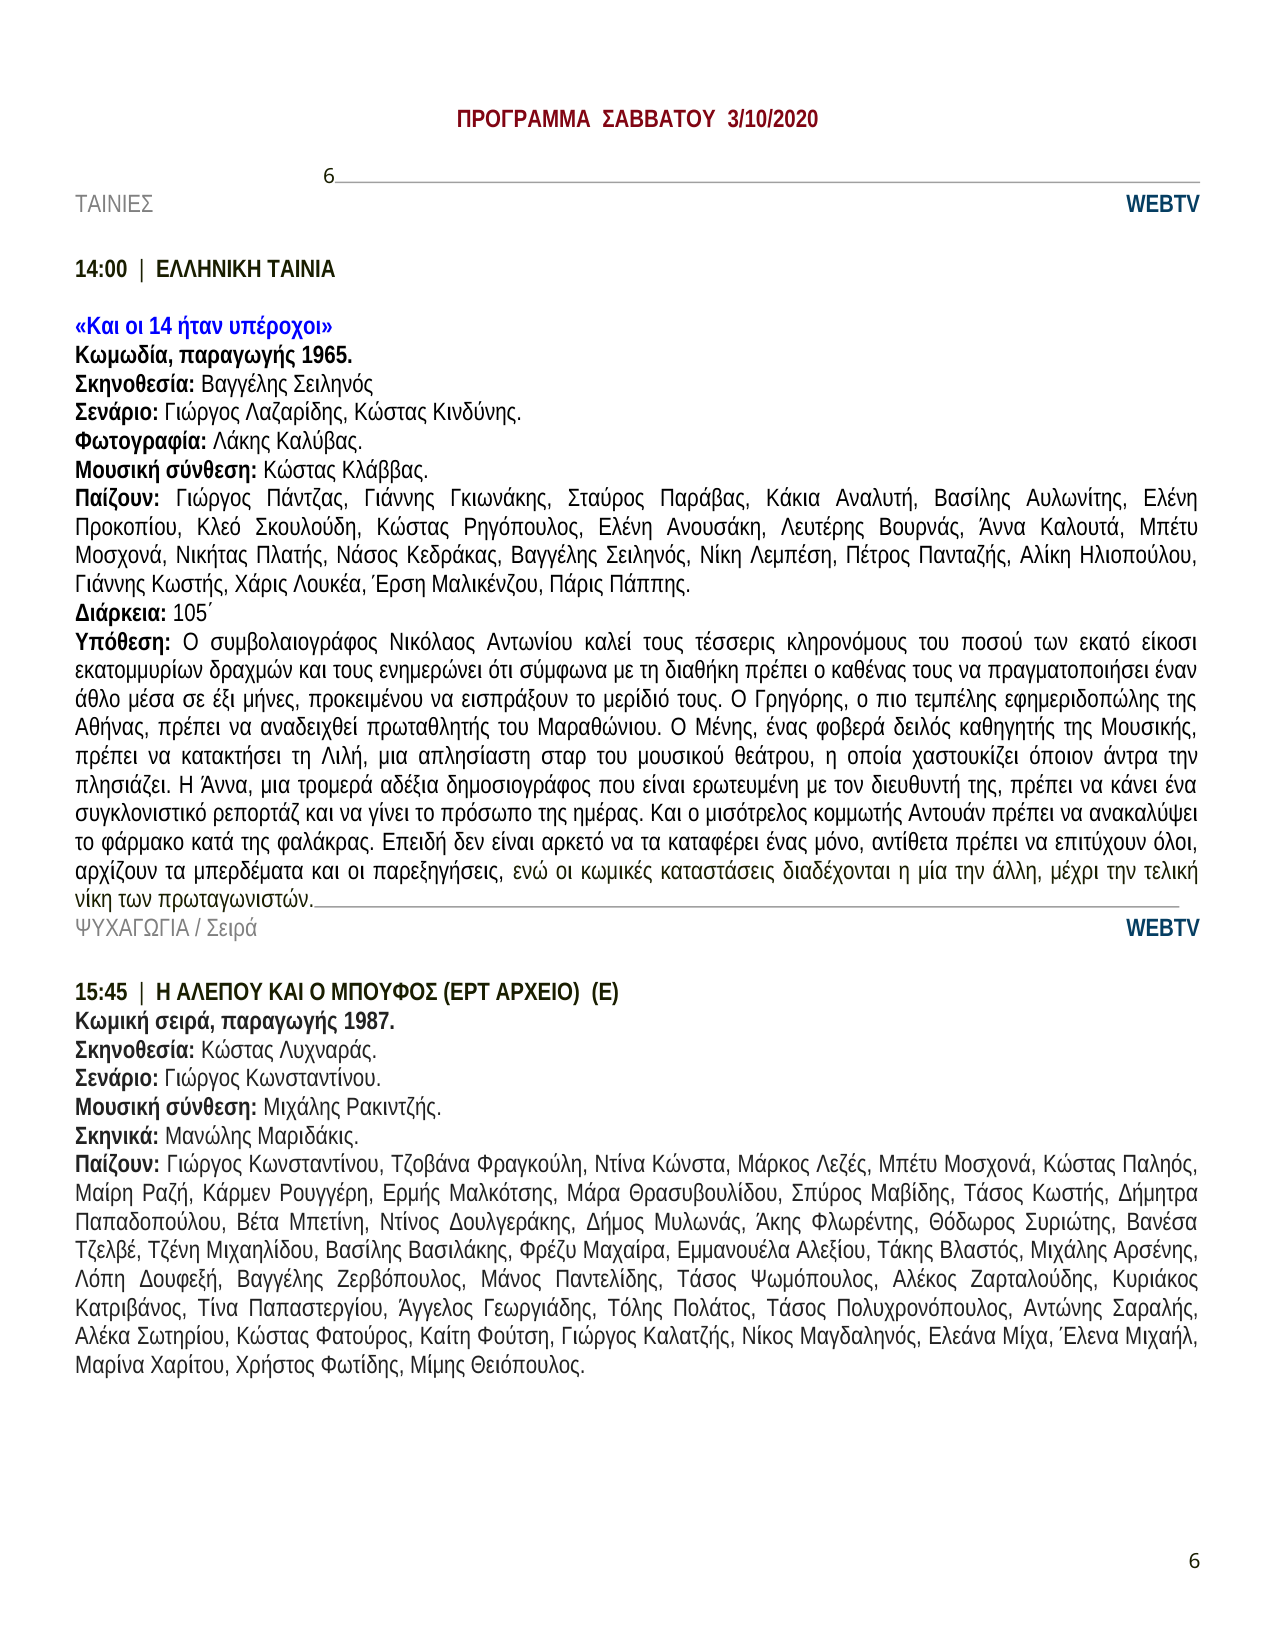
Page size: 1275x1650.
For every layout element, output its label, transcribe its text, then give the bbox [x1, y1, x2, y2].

text 15:45 | Η ΑΛΕΠΟΥ ΚΑΙ Ο ΜΠΟΥΦΟΣ (ΕΡΤ ΑΡΧΕΙΟ) (E) Κωμική σειρά, παραγωγής 1987. [75, 942, 1200, 1035]
text Σκηνοθεσία: Βαγγέλης Σειληνός [75, 369, 1200, 397]
table_header WEBTV [638, 190, 1200, 218]
text Σενάριο: Γιώργος Κωνσταντίνου. [75, 1063, 1200, 1092]
text 14:00 | ΕΛΛΗΝΙΚΗ ΤΑΙΝΙΑ [75, 218, 1200, 311]
text Σκηνικά: Μανώλης Μαριδάκις. [75, 1121, 1200, 1149]
text «Και οι 14 ήταν υπέροχοι» [75, 311, 1200, 340]
text Παίζουν: Γιώργος Κωνσταντίνου, Τζοβάνα Φραγκούλη, Ντίνα Κώνστα, Μάρκος Λεζές, Μπέτυ Μοσχονά, Κώστας Παληός, Μαίρη Ραζή, Κάρμεν Ρουγγέρη, Ερμής Μαλκότσης, Μάρα Θρασυβουλίδου, Σπύρος Μαβίδης, Τάσος Κωστής, Δήμητρα Παπαδοπούλου, Βέτα Μπετίνη, Ντίνος Δουλγεράκης, Δήμος Μυλωνάς, Άκης Φλωρέντης, Θόδωρος Συριώτης, Βανέσα Τζελβέ, Τζένη Μιχαηλίδου, Βασίλης Βασιλάκης, Φρέζυ Μαχαίρα, Εμμανουέλα Αλεξίου, Τάκης Βλαστός, Μιχάλης Αρσένης, Λόπη Δουφεξή, Βαγγέλης Ζερβόπουλος, Μάνος Παντελίδης, Τάσος Ψωμόπουλος, Αλέκος Ζαρταλούδης, Κυριάκος Κατριβάνος, Τίνα Παπαστεργίου, Άγγελος Γεωργιάδης, Τόλης Πολάτος, Τάσος Πολυχρονόπουλος, Αντώνης Σαραλής, Αλέκα Σωτηρίου, Κώστας Φατούρος, Καίτη Φούτση, Γιώργος Καλατζής, Νίκος Μαγδαληνός, Ελεάνα Μίχα, Έλενα Μιχαήλ, Μαρίνα Χαρίτου, Χρήστος Φωτίδης, Μίμης Θειόπουλος. [75, 1149, 1200, 1378]
text ΠΡΟΓΡΑΜΜΑ ΣΑΒΒΑΤΟΥ 3/10/2020 [75, 104, 1200, 161]
text Μουσική σύνθεση: Μιχάλης Ρακιντζής. [75, 1092, 1200, 1121]
table_header WEBTV [638, 913, 1200, 942]
text Διάρκεια: 105΄ [75, 598, 1200, 626]
text Κωμωδία, παραγωγής 1965. [75, 340, 1200, 369]
text Σκηνοθεσία: Κώστας Λυχναράς. [75, 1035, 1200, 1063]
table_header ΨΥΧΑΓΩΓΙΑ / Σειρά [75, 913, 637, 942]
table_header ΤΑΙΝΙΕΣ [75, 190, 637, 218]
text Παίζουν: Γιώργος Πάντζας, Γιάννης Γκιωνάκης, Σταύρος Παράβας, Κάκια Αναλυτή, Βασίλης Αυλωνίτης, Ελένη Προκοπίου, Κλεό Σκουλούδη, Κώστας Ρηγόπουλος, Ελένη Ανουσάκη, Λευτέρης Βουρνάς, Άννα Καλουτά, Μπέτυ Μοσχονά, Νικήτας Πλατής, Νάσος Κεδράκας, Βαγγέλης Σειληνός, Νίκη Λεμπέση, Πέτρος Πανταζής, Αλίκη Ηλιοπούλου, Γιάννης Κωστής, Χάρις Λουκέα, Έρση Μαλικένζου, Πάρις Πάππης. [75, 483, 1200, 598]
text Σενάριο: Γιώργος Λαζαρίδης, Κώστας Κινδύνης. [75, 397, 1200, 426]
text Φωτογραφία: Λάκης Καλύβας. [75, 426, 1200, 454]
text Μουσική σύνθεση: Κώστας Κλάββας. [75, 454, 1200, 483]
text Υπόθεση: Ο συμβολαιογράφος Νικόλαος Αντωνίου καλεί τους τέσσερις κληρονόμους του ποσού των εκατό είκοσι εκατομμυρίων δραχμών και τους ενημερώνει ότι σύμφωνα με τη διαθήκη πρέπει ο καθένας τους να πραγματοποιήσει έναν άθλο μέσα σε έξι μήνες, προκειμένου να εισπράξουν το μερίδιό τους. Ο Γρηγόρης, ο πιο τεμπέλης εφημεριδοπώλης της Αθήνας, πρέπει να αναδειχθεί πρωταθλητής του Μαραθώνιου. Ο Μένης, ένας φοβερά δειλός καθηγητής της Μουσικής, πρέπει να κατακτήσει τη Λιλή, μια απλησίαστη σταρ του μουσικού θεάτρου, η οποία χαστουκίζει όποιον άντρα την πλησιάζει. Η Άννα, μια τρομερά αδέξια δημοσιογράφος που είναι ερωτευμένη με τον διευθυντή της, πρέπει να κάνει ένα συγκλονιστικό ρεπορτάζ και να γίνει το πρόσωπο της ημέρας. Και ο μισότρελος κομμωτής Αντουάν πρέπει να ανακαλύψει το φάρμακο κατά της φαλάκρας. Επειδή δεν είναι αρκετό να τα καταφέρει ένας μόνο, αντίθετα πρέπει να επιτύχουν όλοι, αρχίζουν τα μπερδέματα και οι παρεξηγήσεις, ενώ οι κωμικές καταστάσεις διαδέχονται η μία την άλλη, μέχρι την τελική νίκη των πρωταγωνιστών. [75, 626, 1200, 913]
